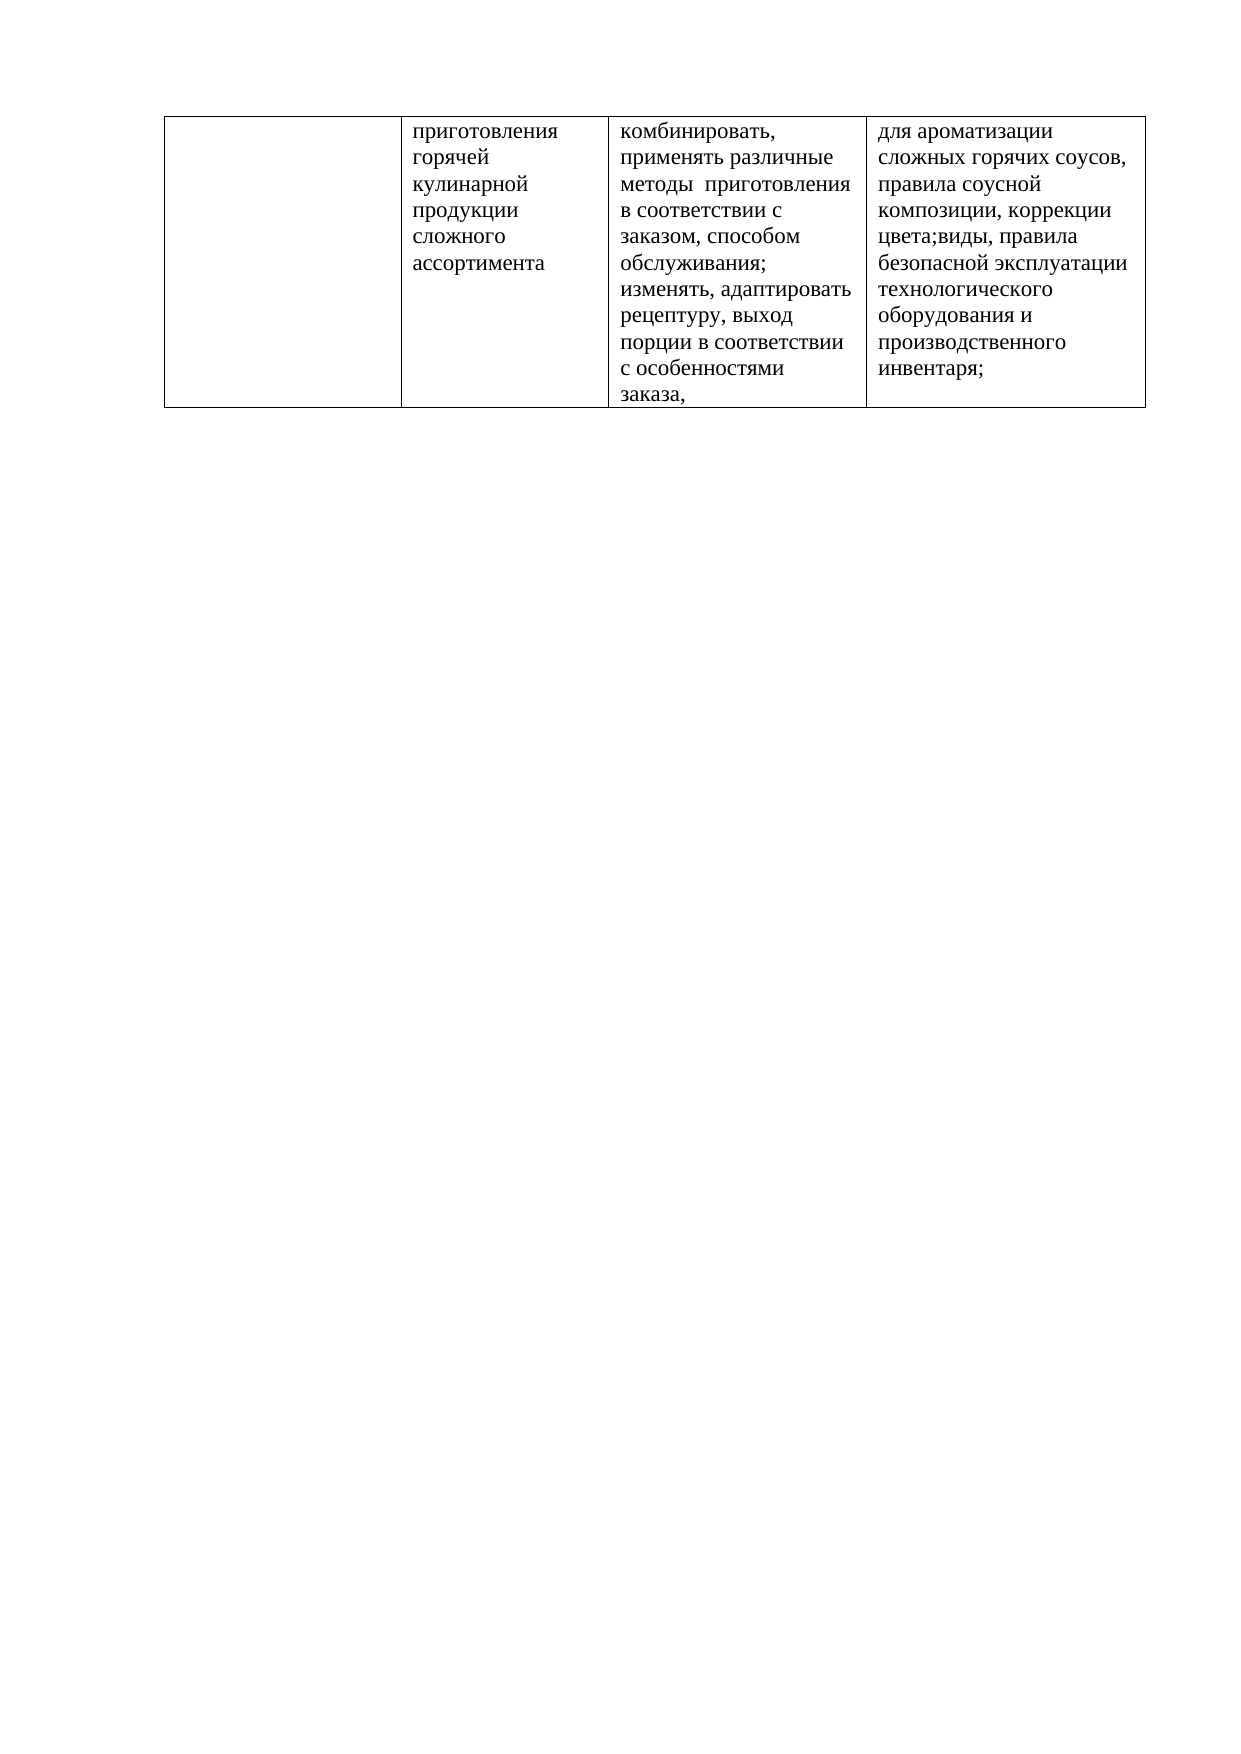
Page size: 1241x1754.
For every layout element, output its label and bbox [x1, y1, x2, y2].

table_cell [402, 117, 608, 407]
table_cell [609, 117, 866, 407]
